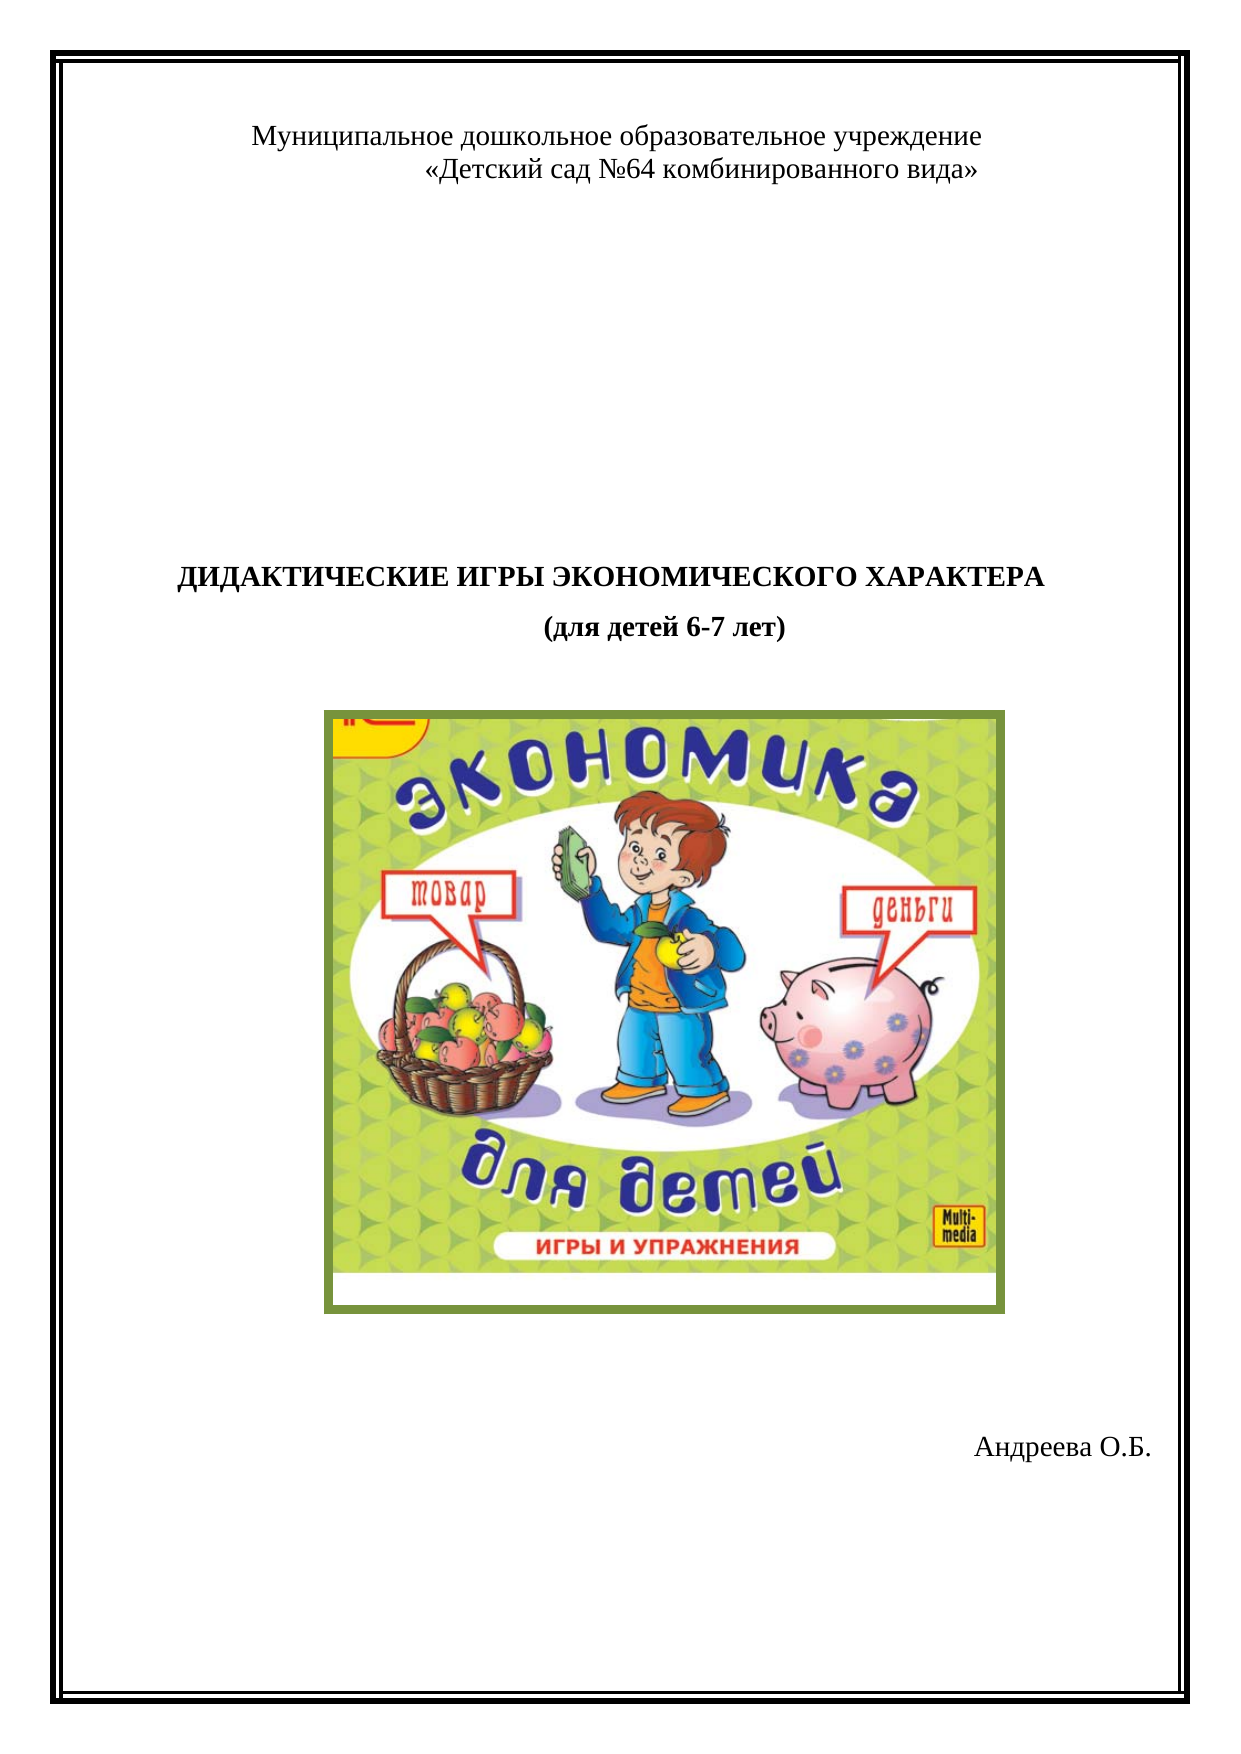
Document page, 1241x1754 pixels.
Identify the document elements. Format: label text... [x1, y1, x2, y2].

picture [333, 719, 996, 1305]
text ДИДАКТИЧЕСКИЕ ИГРЫ ЭКОНОМИЧЕСКОГО ХАРАКТЕРА [177, 559, 1152, 592]
text «Детский сад №64 комбинированного вида» [177, 152, 1152, 185]
text Муниципальное дошкольное образовательное учреждение [177, 118, 1152, 152]
text (для детей 6-7 лет) [177, 609, 1152, 643]
text Андреева О.Б. [177, 1429, 1152, 1463]
